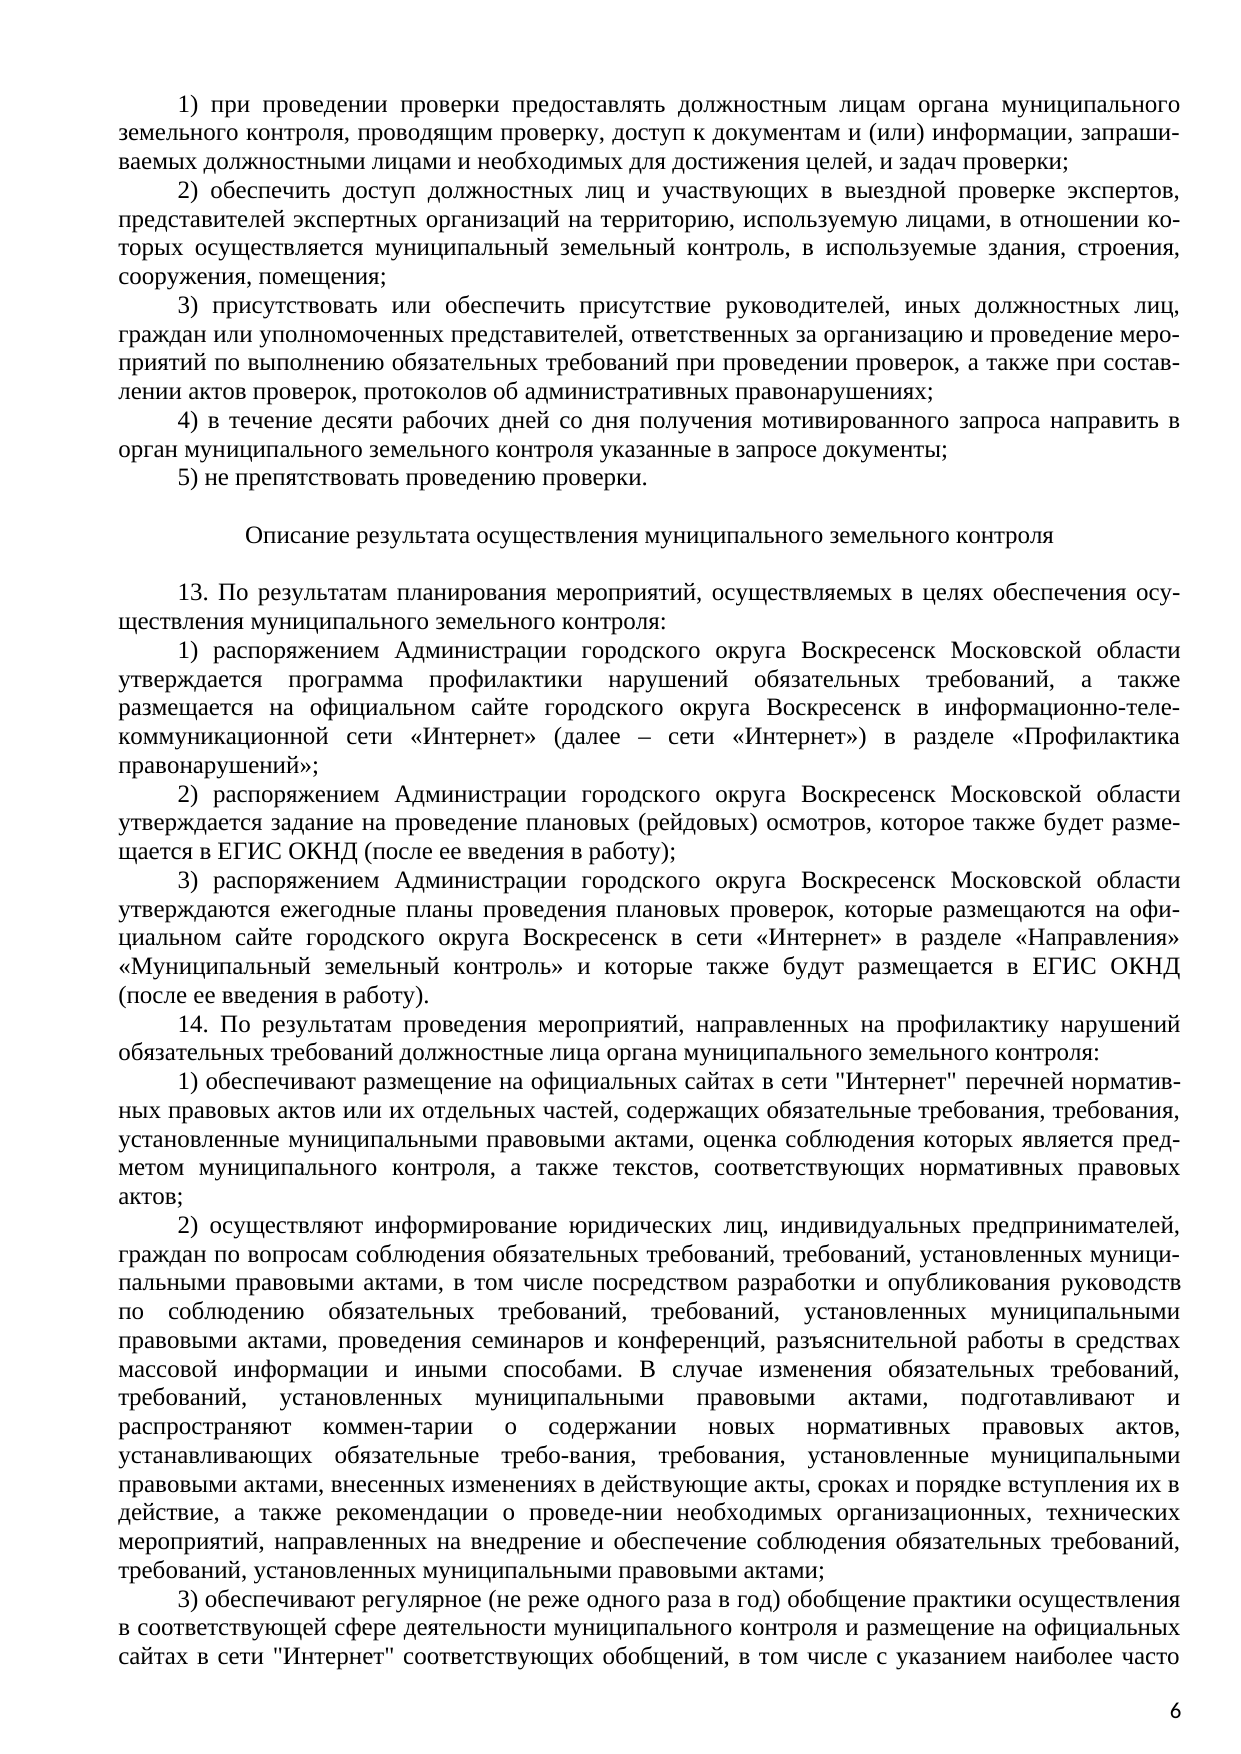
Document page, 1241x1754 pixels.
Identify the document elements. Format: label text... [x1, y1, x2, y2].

text 1) при проведении проверки предоставлять должностным лицам органа муниципального земельного контроля, проводящим проверку, доступ к документам и (или) информации, запраши-ваемых должностными лицами и необходимых для достижения целей, и задач проверки; [118, 89, 1181, 175]
text 2) распоряжением Администрации городского округа Воскресенск Московской области утверждается задание на проведение плановых (рейдовых) осмотров, которое также будет разме-щается в ЕГИС ОКНД (после ее введения в работу); [118, 779, 1181, 865]
text 5) не препятствовать проведению проверки. [118, 462, 1181, 491]
text 1) распоряжением Администрации городского округа Воскресенск Московской области утверждается программа профилактики нарушений обязательных требований, а также размещается на официальном сайте городского округа Воскресенск в информационно-теле-коммуникационной сети «Интернет» (далее – сети «Интернет») в разделе «Профилактика правонарушений»; [118, 635, 1181, 779]
text 3) присутствовать или обеспечить присутствие руководителей, иных должностных лиц, граждан или уполномоченных представителей, ответственных за организацию и проведение меро-приятий по выполнению обязательных требований при проведении проверок, а также при состав-лении актов проверок, протоколов об административных правонарушениях; [118, 290, 1181, 405]
text 2) обеспечить доступ должностных лиц и участвующих в выездной проверке экспертов, представителей экспертных организаций на территорию, используемую лицами, в отношении ко-торых осуществляется муниципальный земельный контроль, в используемые здания, строения, сооружения, помещения; [118, 175, 1181, 290]
text 1) обеспечивают размещение на официальных сайтах в сети "Интернет" перечней норматив-ных правовых актов или их отдельных частей, содержащих обязательные требования, требования, установленные муниципальными правовыми актами, оценка соблюдения которых является пред-метом муниципального контроля, а также текстов, соответствующих нормативных правовых актов; [118, 1066, 1181, 1210]
text 2) осуществляют информирование юридических лиц, индивидуальных предпринимателей, граждан по вопросам соблюдения обязательных требований, требований, установленных муници-пальными правовыми актами, в том числе посредством разработки и опубликования руководств по соблюдению обязательных требований, требований, установленных муниципальными правовыми актами, проведения семинаров и конференций, разъяснительной работы в средствах массовой информации и иными способами. В случае изменения обязательных требований, требований, установленных муниципальными правовыми актами, подготавливают и распространяют коммен-тарии о содержании новых нормативных правовых актов, устанавливающих обязательные требо-вания, требования, установленные муниципальными правовыми актами, внесенных изменениях в действующие акты, сроках и порядке вступления их в действие, а также рекомендации о проведе-нии необходимых организационных, технических мероприятий, направленных на внедрение и обеспечение соблюдения обязательных требований, требований, установленных муниципальными правовыми актами; [118, 1210, 1181, 1584]
text 4) в течение десяти рабочих дней со дня получения мотивированного запроса направить в орган муниципального земельного контроля указанные в запросе документы; [118, 405, 1181, 462]
text 14. По результатам проведения мероприятий, направленных на профилактику нарушений обязательных требований должностные лица органа муниципального земельного контроля: [118, 1009, 1181, 1066]
text 13. По результатам планирования мероприятий, осуществляемых в целях обеспечения осу-ществления муниципального земельного контроля: [118, 577, 1181, 635]
text 3) распоряжением Администрации городского округа Воскресенск Московской области утверждаются ежегодные планы проведения плановых проверок, которые размещаются на офи-циальном сайте городского округа Воскресенск в сети «Интернет» в разделе «Направления» «Муниципальный земельный контроль» и которые также будут размещается в ЕГИС ОКНД (после ее введения в работу). [118, 865, 1181, 1009]
text Описание результата осуществления муниципального земельного контроля [118, 520, 1181, 549]
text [118, 1584, 1181, 1670]
